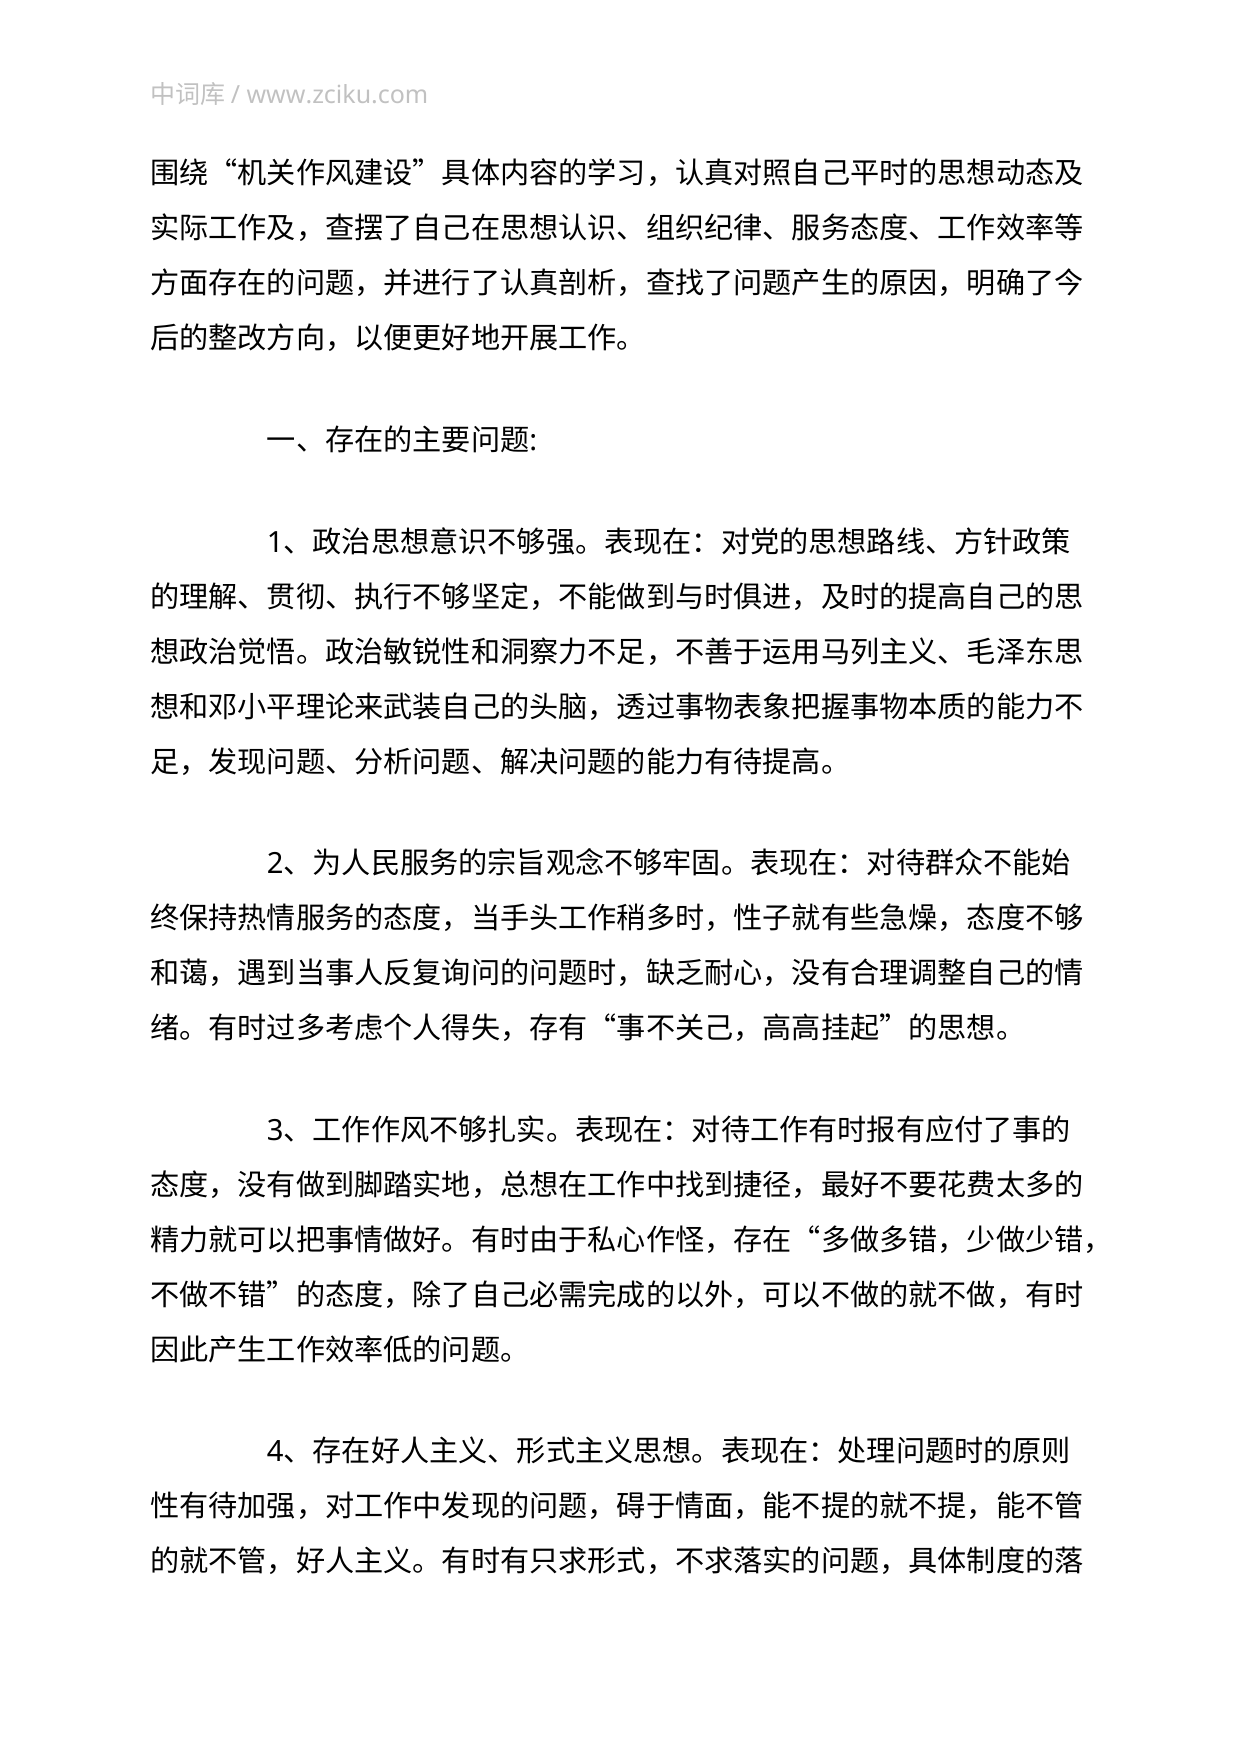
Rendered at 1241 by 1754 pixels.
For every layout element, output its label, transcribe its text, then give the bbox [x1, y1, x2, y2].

text 2、为人民服务的宗旨观念不够牢固。表现在：对待群众不能始终保持热情服务的态度，当手头工作稍多时，性子就有些急燥，态度不够和蔼，遇到当事人反复询问的问题时，缺乏耐心，没有合理调整自己的情绪。有时过多考虑个人得失，存有“事不关己，高高挂起”的思想。 [150, 840, 1090, 1047]
text 3、工作作风不够扎实。表现在：对待工作有时报有应付了事的态度，没有做到脚踏实地，总想在工作中找到捷径，最好不要花费太多的精力就可以把事情做好。有时由于私心作怪，存在“多做多错，少做少错，不做不错”的态度，除了自己必需完成的以外，可以不做的就不做，有时因此产生工作效率低的问题。 [150, 1106, 1090, 1368]
text 一、存在的主要问题: [150, 416, 1090, 459]
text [150, 150, 1090, 357]
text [150, 1428, 1090, 1580]
text 1、政治思想意识不够强。表现在：对党的思想路线、方针政策的理解、贯彻、执行不够坚定，不能做到与时俱进，及时的提高自己的思想政治觉悟。政治敏锐性和洞察力不足，不善于运用马列主义、毛泽东思想和邓小平理论来武装自己的头脑，透过事物表象把握事物本质的能力不足，发现问题、分析问题、解决问题的能力有待提高。 [150, 518, 1090, 780]
